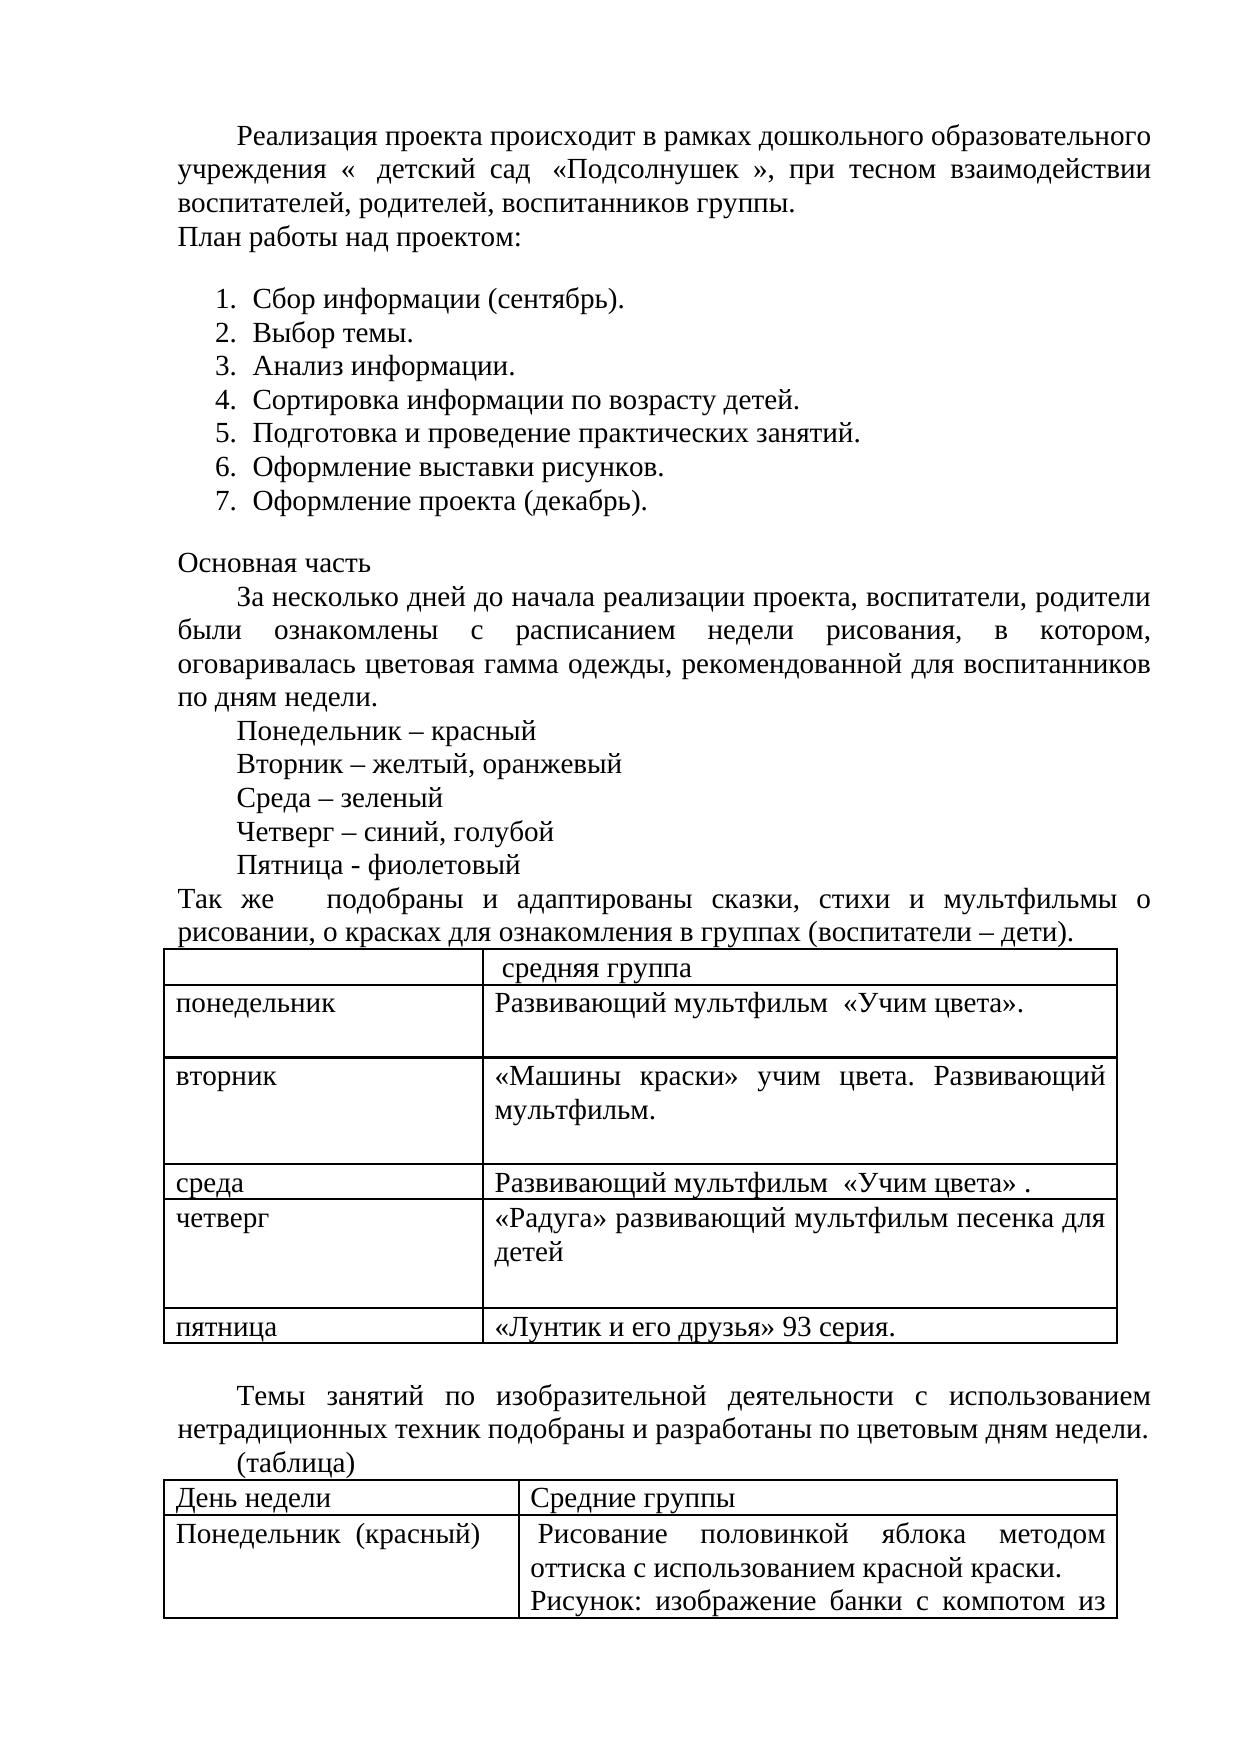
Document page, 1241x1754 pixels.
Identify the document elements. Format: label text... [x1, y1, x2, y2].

text За несколько дней до начала реализации проекта, воспитатели, родители были ознакомлены с расписанием недели рисования, в котором, оговаривалась цветовая гамма одежды, рекомендованной для воспитанников по дням недели. [177, 579, 1152, 713]
list Сбор информации (сентябрь). [215, 281, 1152, 315]
text Среда – зеленый [177, 780, 1152, 814]
table_cell Развивающий мультфильм «Учим цвета» . [484, 1165, 1116, 1198]
table_cell четверг [165, 1200, 482, 1307]
table_cell понедельник [165, 986, 482, 1056]
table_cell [165, 1516, 518, 1617]
list Оформление выставки рисунков. [215, 449, 1152, 483]
text Пятница - фиолетовый [177, 847, 1152, 881]
text Вторник – желтый, оранжевый [177, 747, 1152, 780]
table_cell «Радуга» развивающий мультфильм песенка для детей [484, 1200, 1116, 1307]
text (таблица) [177, 1445, 1152, 1478]
table_header День недели [165, 1481, 518, 1514]
text Темы занятий по изобразительной деятельности с использованием нетрадиционных техник подобраны и разработаны по цветовым дням недели. [177, 1378, 1152, 1445]
table_cell пятница [165, 1309, 482, 1342]
table_cell вторник [165, 1059, 482, 1163]
text Основная часть [177, 545, 1152, 579]
text Так же подобраны и адаптированы сказки, стихи и мультфильмы о рисовании, о красках для ознакомления в группах (воспитатели – дети). [177, 881, 1152, 948]
text Понедельник – красный [177, 713, 1152, 747]
table_header Средние группы [520, 1481, 1116, 1514]
list Анализ информации. [215, 348, 1152, 382]
text Четверг – синий, голубой [177, 814, 1152, 847]
list Оформление проекта (декабрь). [215, 483, 1152, 516]
table_cell «Лунтик и его друзья» 93 серия. [484, 1309, 1116, 1342]
list Подготовка и проведение практических занятий. [215, 416, 1152, 449]
table_cell Развивающий мультфильм «Учим цвета». [484, 986, 1116, 1056]
list Выбор темы. [215, 315, 1152, 348]
table_cell «Машины краски» учим цвета. Развивающий мультфильм. [484, 1059, 1116, 1163]
table_header [165, 950, 482, 983]
table_header средняя группа [484, 950, 1116, 983]
text Реализация проекта происходит в рамках дошкольного образовательного учреждения « детский сад «Подсолнушек », при тесном взаимодействии воспитателей, родителей, воспитанников группы. [177, 118, 1152, 219]
table_cell среда [165, 1165, 482, 1198]
list Сортировка информации по возрасту детей. [215, 382, 1152, 416]
text План работы над проектом: [177, 219, 1152, 252]
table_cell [520, 1516, 1116, 1617]
